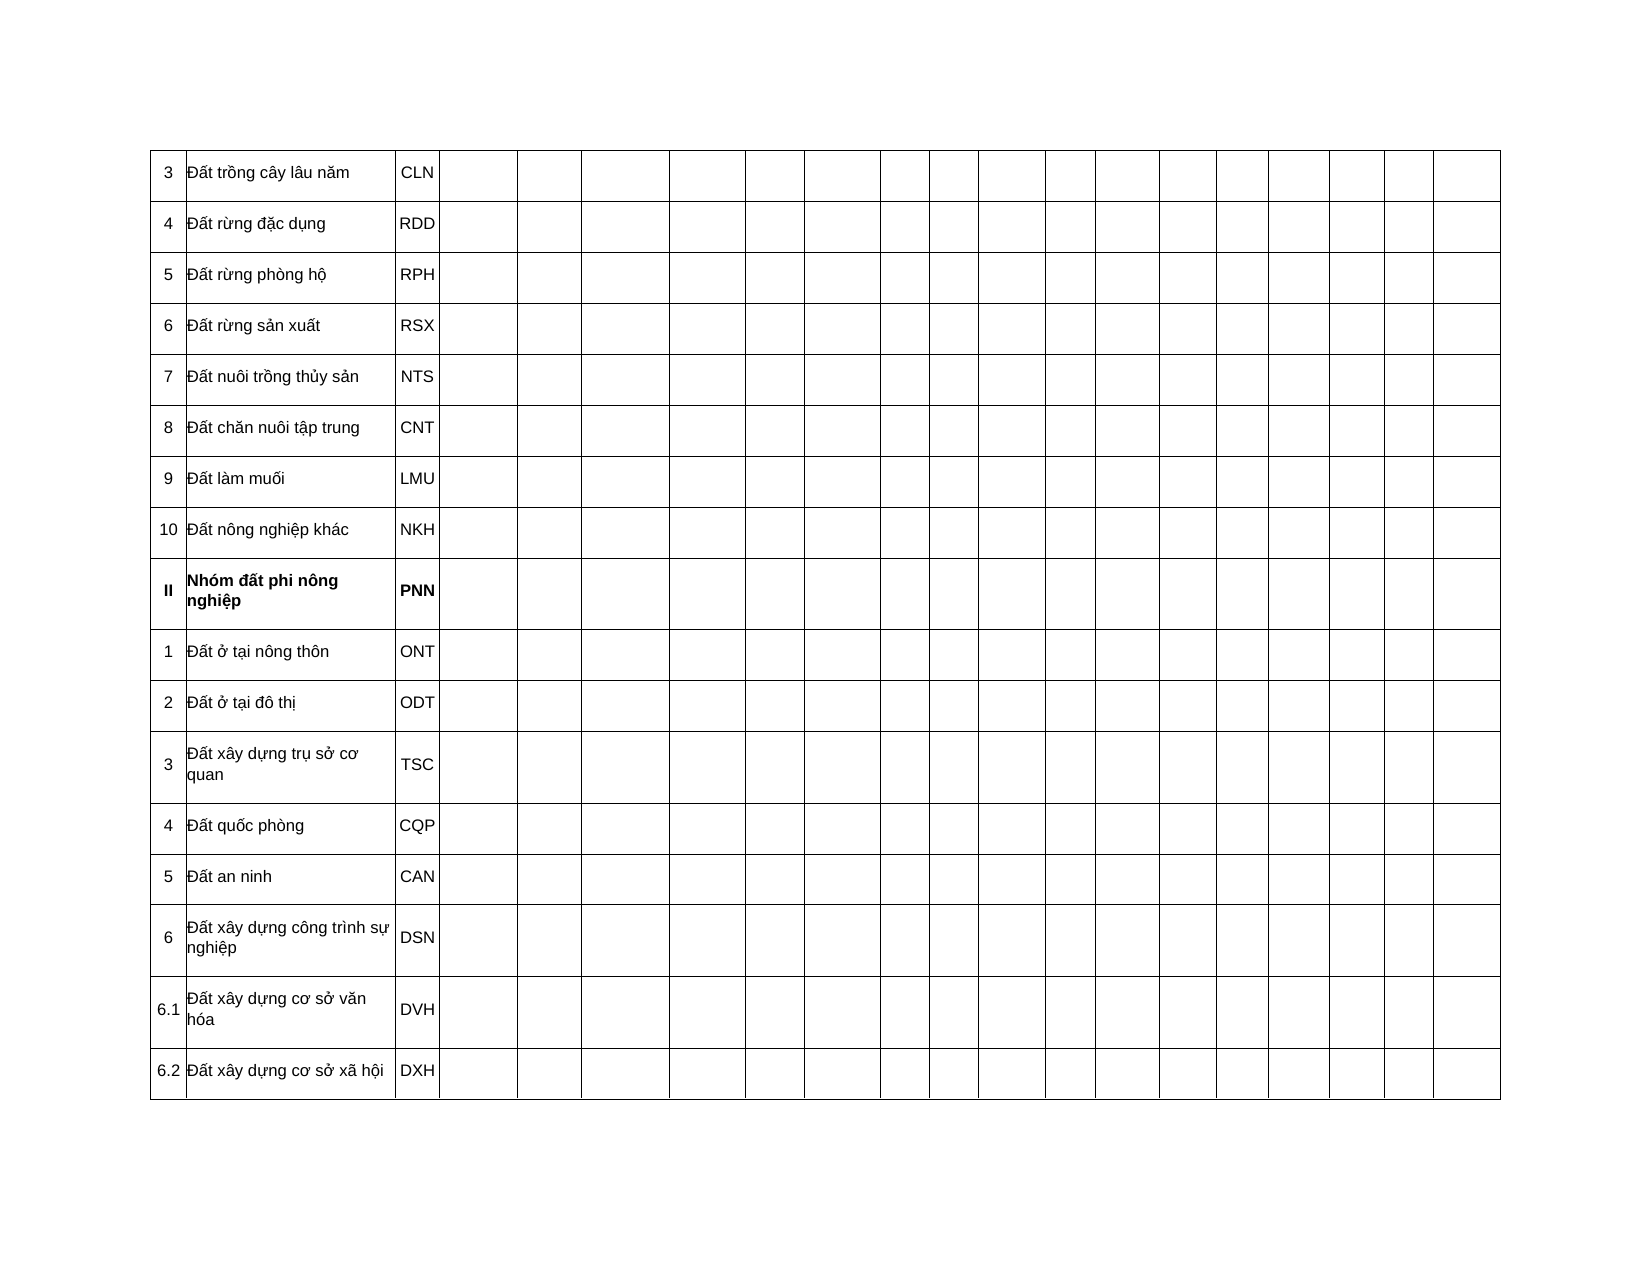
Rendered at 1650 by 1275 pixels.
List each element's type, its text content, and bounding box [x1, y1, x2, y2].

table_cell Đất xây dựng trụ sở cơ quan [187, 732, 395, 802]
table_cell [1269, 253, 1329, 303]
table_cell [805, 732, 880, 802]
table_cell [670, 457, 745, 507]
table_cell [1330, 732, 1384, 802]
table_cell CLN [396, 151, 439, 201]
table_cell [440, 559, 517, 629]
table_cell [1160, 355, 1216, 405]
table_cell [518, 732, 581, 802]
table_cell 6.1 [151, 977, 186, 1047]
table_cell [1330, 355, 1384, 405]
table_cell [805, 559, 880, 629]
table_cell [670, 253, 745, 303]
table_cell [1434, 355, 1500, 405]
table_cell [1046, 1049, 1095, 1098]
table_cell [1269, 905, 1329, 976]
table_cell [1269, 977, 1329, 1047]
table_cell [518, 1049, 581, 1098]
table_cell [582, 1049, 669, 1098]
table_cell [1160, 559, 1216, 629]
table_cell Đất quốc phòng [187, 804, 395, 853]
table_cell [1046, 508, 1095, 557]
table_cell DVH [396, 977, 439, 1047]
table_cell [582, 304, 669, 354]
table_cell Đất ở tại nông thôn [187, 630, 395, 680]
table_cell [881, 202, 929, 252]
table_cell [1160, 1049, 1216, 1098]
table_cell 3 [151, 151, 186, 201]
table_cell [746, 630, 804, 680]
table_cell [1160, 457, 1216, 507]
table_cell [518, 977, 581, 1047]
table_cell [1217, 977, 1268, 1047]
table_cell [1046, 406, 1095, 456]
table_cell 6 [151, 304, 186, 354]
table_cell [1217, 457, 1268, 507]
table_cell [1434, 253, 1500, 303]
table_cell [1330, 253, 1384, 303]
table_cell [805, 1049, 880, 1098]
table_cell 7 [151, 355, 186, 405]
table_cell [670, 630, 745, 680]
table_cell [1269, 355, 1329, 405]
table_cell [1434, 732, 1500, 802]
table_cell [1160, 253, 1216, 303]
table_cell [1046, 457, 1095, 507]
table_cell [1330, 202, 1384, 252]
table_cell 5 [151, 855, 186, 904]
table_cell [1330, 457, 1384, 507]
table_cell [440, 304, 517, 354]
table_cell 3 [151, 732, 186, 802]
table_cell [670, 905, 745, 976]
table_cell [1096, 406, 1159, 456]
table_cell Đất trồng cây lâu năm [187, 151, 395, 201]
table_cell [1217, 202, 1268, 252]
table_cell [746, 804, 804, 853]
table_cell [518, 630, 581, 680]
table_cell [881, 508, 929, 557]
table_cell [1385, 508, 1433, 557]
table_cell [440, 681, 517, 731]
table_cell [670, 804, 745, 853]
table_cell [582, 202, 669, 252]
table_cell [979, 732, 1045, 802]
table_cell [930, 151, 978, 201]
table_cell [1269, 681, 1329, 731]
table_cell [1385, 202, 1433, 252]
table_cell [1096, 151, 1159, 201]
table_cell [930, 355, 978, 405]
table_cell [1385, 304, 1433, 354]
table_cell [1330, 559, 1384, 629]
table_cell [746, 253, 804, 303]
table_cell [746, 905, 804, 976]
table_cell [1096, 253, 1159, 303]
table_cell [440, 508, 517, 557]
table_cell [979, 630, 1045, 680]
table_cell [930, 559, 978, 629]
table_cell II [151, 559, 186, 629]
table_cell Đất rừng phòng hộ [187, 253, 395, 303]
table_cell [1160, 406, 1216, 456]
table_cell [1434, 202, 1500, 252]
table_cell [582, 977, 669, 1047]
table_cell DSN [396, 905, 439, 976]
table_cell [805, 202, 880, 252]
table_cell [670, 406, 745, 456]
table_cell [670, 559, 745, 629]
table_cell [1385, 732, 1433, 802]
table_cell 4 [151, 202, 186, 252]
table_cell [805, 804, 880, 853]
table_cell [440, 457, 517, 507]
table_cell RDD [396, 202, 439, 252]
table_cell [805, 253, 880, 303]
table_cell [670, 681, 745, 731]
table_cell [1269, 630, 1329, 680]
table_cell [1269, 855, 1329, 904]
table_cell [1217, 304, 1268, 354]
table_cell [1385, 151, 1433, 201]
table_cell [518, 355, 581, 405]
table_cell LMU [396, 457, 439, 507]
table_cell [1096, 681, 1159, 731]
table_cell [930, 202, 978, 252]
table_cell [1434, 905, 1500, 976]
table_cell RPH [396, 253, 439, 303]
table_cell Đất chăn nuôi tập trung [187, 406, 395, 456]
table_cell [881, 253, 929, 303]
table_cell [1046, 630, 1095, 680]
table_cell [1217, 630, 1268, 680]
table_cell Đất nuôi trồng thủy sản [187, 355, 395, 405]
table_cell Đất ở tại đô thị [187, 681, 395, 731]
table_cell [1160, 630, 1216, 680]
table_cell [1217, 855, 1268, 904]
table_cell [1217, 253, 1268, 303]
table_cell Đất an ninh [187, 855, 395, 904]
table_cell [1434, 151, 1500, 201]
table_cell [1434, 977, 1500, 1047]
table_cell [930, 508, 978, 557]
table_cell [1269, 732, 1329, 802]
table_cell 8 [151, 406, 186, 456]
table_cell [1330, 508, 1384, 557]
table_cell [979, 304, 1045, 354]
table_cell [1434, 457, 1500, 507]
table_cell [979, 681, 1045, 731]
table_cell [440, 630, 517, 680]
table_cell [1046, 905, 1095, 976]
table_cell [930, 804, 978, 853]
table_cell [746, 855, 804, 904]
table_cell [1217, 732, 1268, 802]
table_cell [979, 457, 1045, 507]
table_cell [1046, 681, 1095, 731]
table_cell [1217, 681, 1268, 731]
table_cell [1160, 304, 1216, 354]
table_cell [1160, 855, 1216, 904]
table_cell [440, 855, 517, 904]
table_cell [979, 559, 1045, 629]
table_cell [1330, 681, 1384, 731]
table_cell DXH [396, 1049, 439, 1098]
table_cell [930, 977, 978, 1047]
table_cell [518, 202, 581, 252]
table_cell [881, 804, 929, 853]
table_cell RSX [396, 304, 439, 354]
table_cell [1269, 559, 1329, 629]
table_cell [1217, 406, 1268, 456]
table_cell [805, 406, 880, 456]
table_cell [582, 457, 669, 507]
table_cell [930, 630, 978, 680]
table_cell [1269, 1049, 1329, 1098]
table_cell [1096, 508, 1159, 557]
table_cell [1046, 202, 1095, 252]
table_cell [881, 304, 929, 354]
table_cell [805, 855, 880, 904]
table_cell [1385, 406, 1433, 456]
table_cell [670, 508, 745, 557]
table_cell [746, 508, 804, 557]
table_cell [582, 804, 669, 853]
table_cell [1046, 355, 1095, 405]
table_cell [746, 355, 804, 405]
table_cell [1385, 1049, 1433, 1098]
table_cell [805, 630, 880, 680]
table_cell [440, 804, 517, 853]
table_cell [1046, 559, 1095, 629]
table_cell [1160, 732, 1216, 802]
table_cell [518, 457, 581, 507]
table_cell [881, 406, 929, 456]
table_cell [746, 977, 804, 1047]
table_cell Đất nông nghiệp khác [187, 508, 395, 557]
table_cell [746, 304, 804, 354]
table_cell [805, 355, 880, 405]
table_cell [518, 253, 581, 303]
table_cell [1434, 1049, 1500, 1098]
table_cell [582, 253, 669, 303]
table_cell [1160, 804, 1216, 853]
table_cell [1096, 355, 1159, 405]
table_cell [582, 151, 669, 201]
table_cell [746, 681, 804, 731]
table_cell [1160, 508, 1216, 557]
table_cell [1160, 905, 1216, 976]
table_cell [582, 406, 669, 456]
table_cell [979, 1049, 1045, 1098]
table_cell [1434, 855, 1500, 904]
table_cell [1385, 804, 1433, 853]
table_cell [440, 406, 517, 456]
table_cell [1385, 559, 1433, 629]
table_cell [979, 508, 1045, 557]
table_cell [881, 151, 929, 201]
table_cell [1269, 508, 1329, 557]
table_cell CNT [396, 406, 439, 456]
table_cell [1160, 151, 1216, 201]
table_cell [1269, 406, 1329, 456]
table_cell [1096, 1049, 1159, 1098]
table_cell PNN [396, 559, 439, 629]
table_cell [1330, 406, 1384, 456]
table_cell [1385, 977, 1433, 1047]
table_cell [881, 630, 929, 680]
table_cell [440, 355, 517, 405]
table_cell [746, 1049, 804, 1098]
table_cell [930, 457, 978, 507]
table_cell [670, 977, 745, 1047]
table_cell [930, 253, 978, 303]
table_cell 6.2 [151, 1049, 186, 1098]
table_cell [582, 732, 669, 802]
table_cell [746, 151, 804, 201]
table_cell [1434, 681, 1500, 731]
table_cell [1046, 977, 1095, 1047]
table_cell [1046, 304, 1095, 354]
table_cell [440, 977, 517, 1047]
table_cell [518, 804, 581, 853]
table_cell [1385, 355, 1433, 405]
table_cell [746, 559, 804, 629]
table_cell [881, 681, 929, 731]
table_cell [979, 855, 1045, 904]
table_cell [979, 355, 1045, 405]
table_cell [1160, 977, 1216, 1047]
table_cell [930, 905, 978, 976]
table_cell [1330, 1049, 1384, 1098]
table_cell [930, 304, 978, 354]
table_cell [1434, 304, 1500, 354]
table_cell [1217, 508, 1268, 557]
table_cell CQP [396, 804, 439, 853]
table_cell [518, 905, 581, 976]
table_cell [805, 681, 880, 731]
table_cell [881, 855, 929, 904]
table_cell [1096, 559, 1159, 629]
table_cell [440, 732, 517, 802]
table_cell [440, 905, 517, 976]
table_cell [979, 253, 1045, 303]
table_cell [670, 151, 745, 201]
table_cell [1330, 977, 1384, 1047]
table_cell [805, 151, 880, 201]
table_cell [805, 508, 880, 557]
table_cell [805, 905, 880, 976]
table_cell [518, 508, 581, 557]
table_cell [1434, 508, 1500, 557]
table_cell [1434, 559, 1500, 629]
table_cell [1096, 202, 1159, 252]
table_cell [1217, 804, 1268, 853]
table_cell [1330, 304, 1384, 354]
table_cell [670, 304, 745, 354]
table_cell 10 [151, 508, 186, 557]
table_cell [582, 855, 669, 904]
table_cell CAN [396, 855, 439, 904]
table_cell 9 [151, 457, 186, 507]
table_cell [1096, 457, 1159, 507]
table_cell [1096, 804, 1159, 853]
table_cell Đất xây dựng công trình sự nghiệp [187, 905, 395, 976]
table_cell [881, 1049, 929, 1098]
table_cell [746, 406, 804, 456]
table_cell [670, 855, 745, 904]
table_cell [518, 855, 581, 904]
table_cell [670, 355, 745, 405]
table_cell [582, 355, 669, 405]
table_cell [1046, 804, 1095, 853]
table_cell [1330, 804, 1384, 853]
table_cell [1385, 855, 1433, 904]
table_cell [979, 977, 1045, 1047]
table_cell [881, 559, 929, 629]
table_cell Đất rừng sản xuất [187, 304, 395, 354]
table_cell [1330, 151, 1384, 201]
table_cell [746, 457, 804, 507]
table_cell [1385, 253, 1433, 303]
table_cell 4 [151, 804, 186, 853]
table_cell 2 [151, 681, 186, 731]
table_cell [1217, 1049, 1268, 1098]
table_cell [582, 905, 669, 976]
table_cell Đất xây dựng cơ sở xã hội [187, 1049, 395, 1098]
table_cell [1096, 732, 1159, 802]
table_cell [1217, 355, 1268, 405]
table_cell [1269, 202, 1329, 252]
table_cell [1096, 304, 1159, 354]
table_cell [1385, 681, 1433, 731]
table_cell [1217, 151, 1268, 201]
table_cell 1 [151, 630, 186, 680]
table_cell [1160, 202, 1216, 252]
table_cell TSC [396, 732, 439, 802]
table_cell NKH [396, 508, 439, 557]
table_cell [930, 1049, 978, 1098]
table_cell Đất rừng đặc dụng [187, 202, 395, 252]
table_cell [1269, 151, 1329, 201]
table_cell [746, 732, 804, 802]
table_cell [1434, 406, 1500, 456]
table_cell [1330, 630, 1384, 680]
table_cell [881, 355, 929, 405]
table_cell [1385, 905, 1433, 976]
table_cell [1217, 905, 1268, 976]
table_cell [1385, 457, 1433, 507]
table_cell [979, 905, 1045, 976]
table_cell Đất làm muối [187, 457, 395, 507]
table_cell [440, 1049, 517, 1098]
table_cell [881, 905, 929, 976]
table_cell [582, 508, 669, 557]
table_cell [670, 1049, 745, 1098]
table_cell Đất xây dựng cơ sở văn hóa [187, 977, 395, 1047]
table_cell [1096, 905, 1159, 976]
table_cell [805, 304, 880, 354]
table_cell [1046, 151, 1095, 201]
table_cell [1385, 630, 1433, 680]
table_cell [440, 202, 517, 252]
table_cell [881, 977, 929, 1047]
table_cell NTS [396, 355, 439, 405]
table_cell [1269, 457, 1329, 507]
table_cell [1160, 681, 1216, 731]
table_cell [1046, 855, 1095, 904]
table_cell [518, 151, 581, 201]
table_cell [518, 559, 581, 629]
table_cell [1096, 630, 1159, 680]
table_cell [979, 804, 1045, 853]
table_cell [930, 732, 978, 802]
table_cell [518, 681, 581, 731]
table_cell [1096, 855, 1159, 904]
table_cell [930, 406, 978, 456]
table_cell [518, 406, 581, 456]
table_cell [582, 559, 669, 629]
table_cell [979, 406, 1045, 456]
table_cell [1434, 804, 1500, 853]
table_cell [746, 202, 804, 252]
table_cell [518, 304, 581, 354]
table_cell [1434, 630, 1500, 680]
table_cell [1330, 905, 1384, 976]
table_cell [930, 681, 978, 731]
table_cell [1269, 804, 1329, 853]
table_cell 6 [151, 905, 186, 976]
table_cell [979, 151, 1045, 201]
table_cell [805, 457, 880, 507]
table_cell [805, 977, 880, 1047]
table_cell [582, 681, 669, 731]
table_cell [670, 732, 745, 802]
table_cell [670, 202, 745, 252]
table_cell [1217, 559, 1268, 629]
table_cell ONT [396, 630, 439, 680]
table_cell [1096, 977, 1159, 1047]
table_cell [1046, 732, 1095, 802]
table_cell [881, 457, 929, 507]
table_cell 5 [151, 253, 186, 303]
table_cell Nhóm đất phi nông nghiệp [187, 559, 395, 629]
table_cell ODT [396, 681, 439, 731]
table_cell [930, 855, 978, 904]
table_cell [582, 630, 669, 680]
table_cell [979, 202, 1045, 252]
table_cell [440, 151, 517, 201]
table_cell [1269, 304, 1329, 354]
table_cell [881, 732, 929, 802]
table_cell [440, 253, 517, 303]
table_cell [1046, 253, 1095, 303]
table_cell [1330, 855, 1384, 904]
